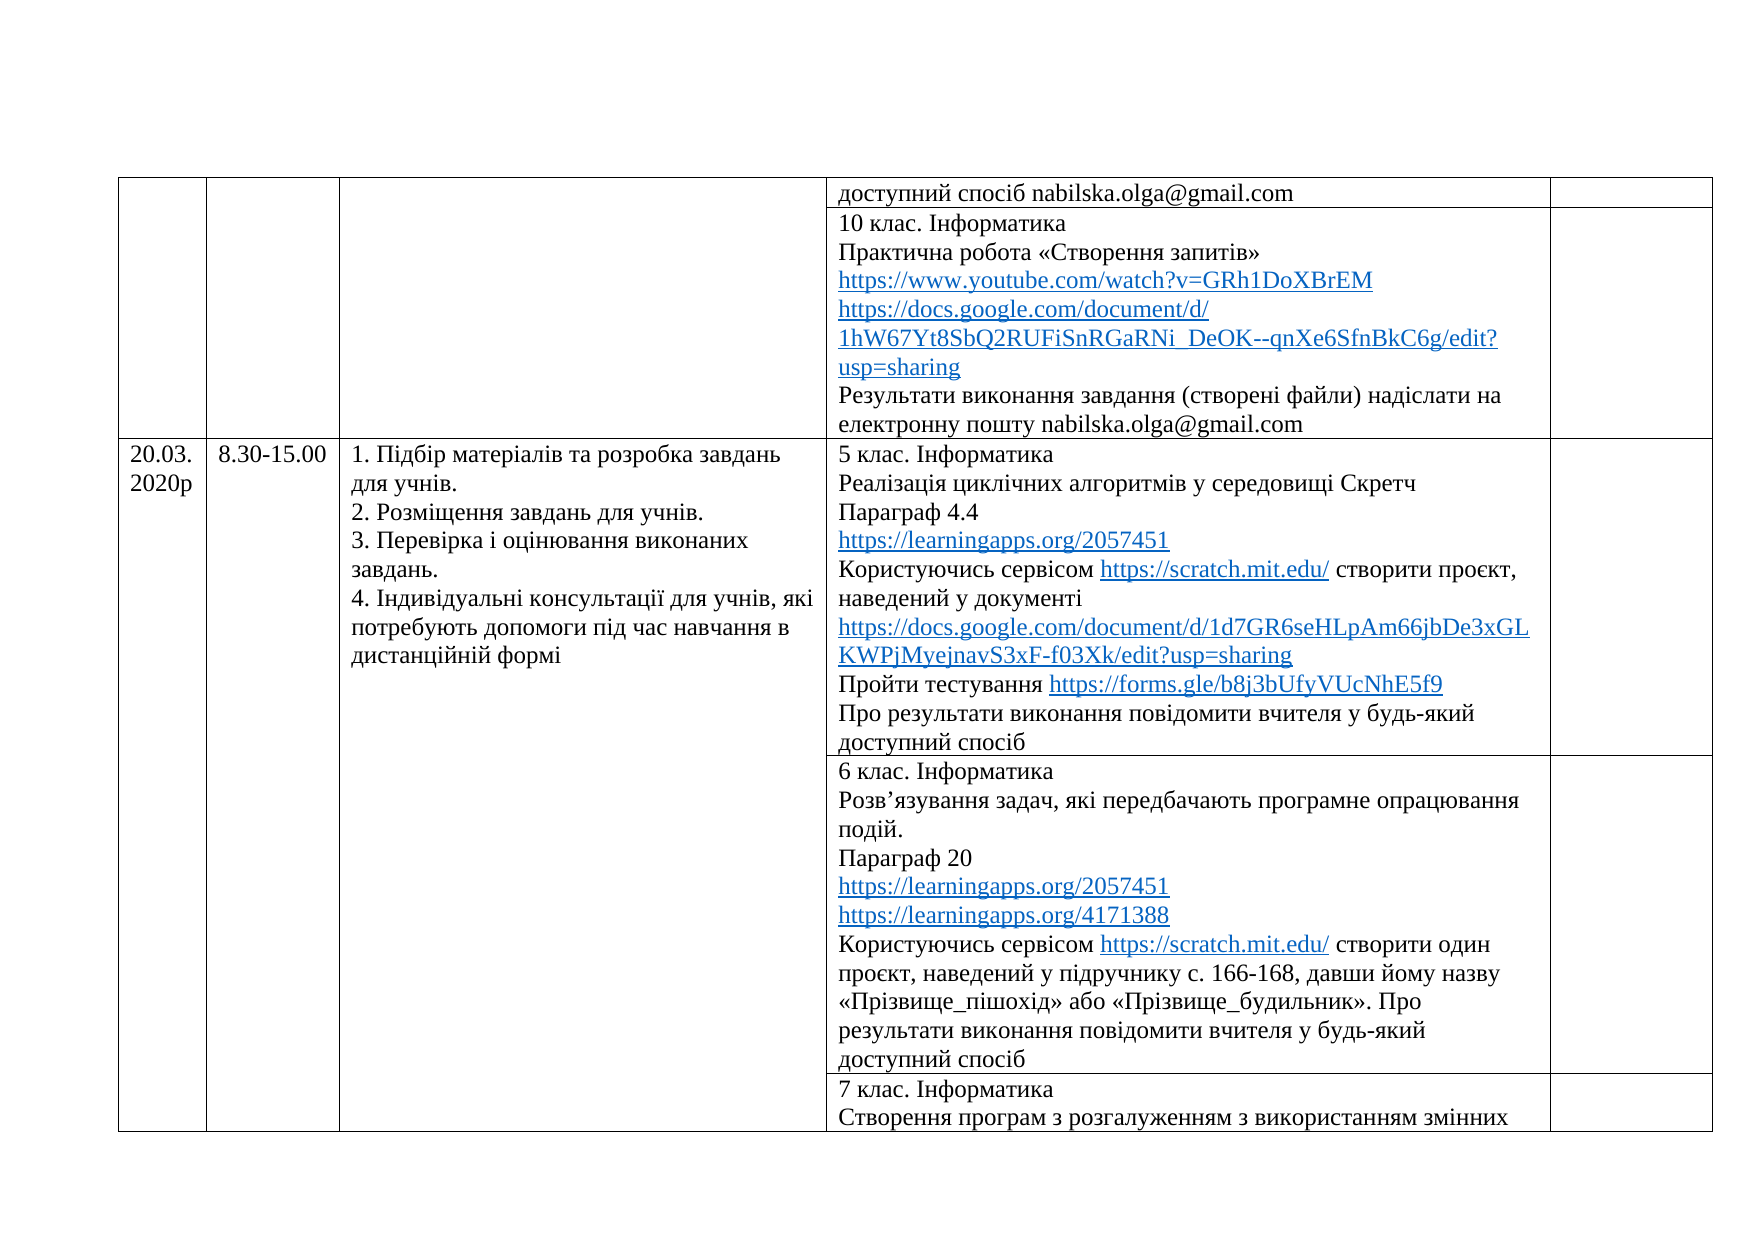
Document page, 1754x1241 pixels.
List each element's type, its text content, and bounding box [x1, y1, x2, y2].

table_cell 20.03. 2020р [119, 439, 206, 1131]
table_cell [1551, 756, 1712, 1073]
table_cell [1551, 439, 1712, 755]
table_cell [1551, 178, 1712, 207]
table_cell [827, 1074, 1550, 1131]
table_cell 10 клас. Інформатика Практична робота «Створення запитів» https://www.youtube.com/watch?v=GRh1DoXBrEM https://docs.google.com/document/d/1hW67Yt8SbQ2RUFiSnRGaRNi_DeOK--qnXe6SfnBkC6g/edit?usp=sharing Результати виконання завдання (створені файли) надіслати на електронну пошту nabilska.olga@gmail.com [827, 208, 1550, 438]
table_cell 8.30-15.00 [207, 439, 339, 1131]
table_cell [1551, 1074, 1712, 1131]
table_cell 6 клас. Інформатика Розв’язування задач, які передбачають програмне опрацювання подій. Параграф 20 https://learningapps.org/2057451 https://learningapps.org/4171388 Користуючись сервісом https://scratch.mit.edu/ створити один проєкт, наведений у підручнику с. 166-168, давши йому назву «Прізвище_пішохід» або «Прізвище_будильник». Про результати виконання повідомити вчителя у будь-який доступний спосіб [827, 756, 1550, 1073]
table_cell 5 клас. Інформатика Реалізація циклічних алгоритмів у середовищі Скретч Параграф 4.4 https://learningapps.org/2057451 Користуючись сервісом https://scratch.mit.edu/ створити проєкт, наведений у документі https://docs.google.com/document/d/1d7GR6seHLpAm66jbDe3xGLKWPjMyejnavS3xF-f03Xk/edit?usp=sharing Пройти тестування https://forms.gle/b8j3bUfyVUcNhE5f9 Про результати виконання повідомити вчителя у будь-який доступний спосіб [827, 439, 1550, 755]
table_cell [1551, 208, 1712, 438]
table_cell 1. Підбір матеріалів та розробка завдань для учнів. 2. Розміщення завдань для учнів. 3. Перевірка і оцінювання виконаних завдань. 4. Індивідуальні консультації для учнів, які потребують допомоги під час навчання в дистанційній формі [340, 439, 826, 1131]
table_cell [827, 178, 1550, 207]
